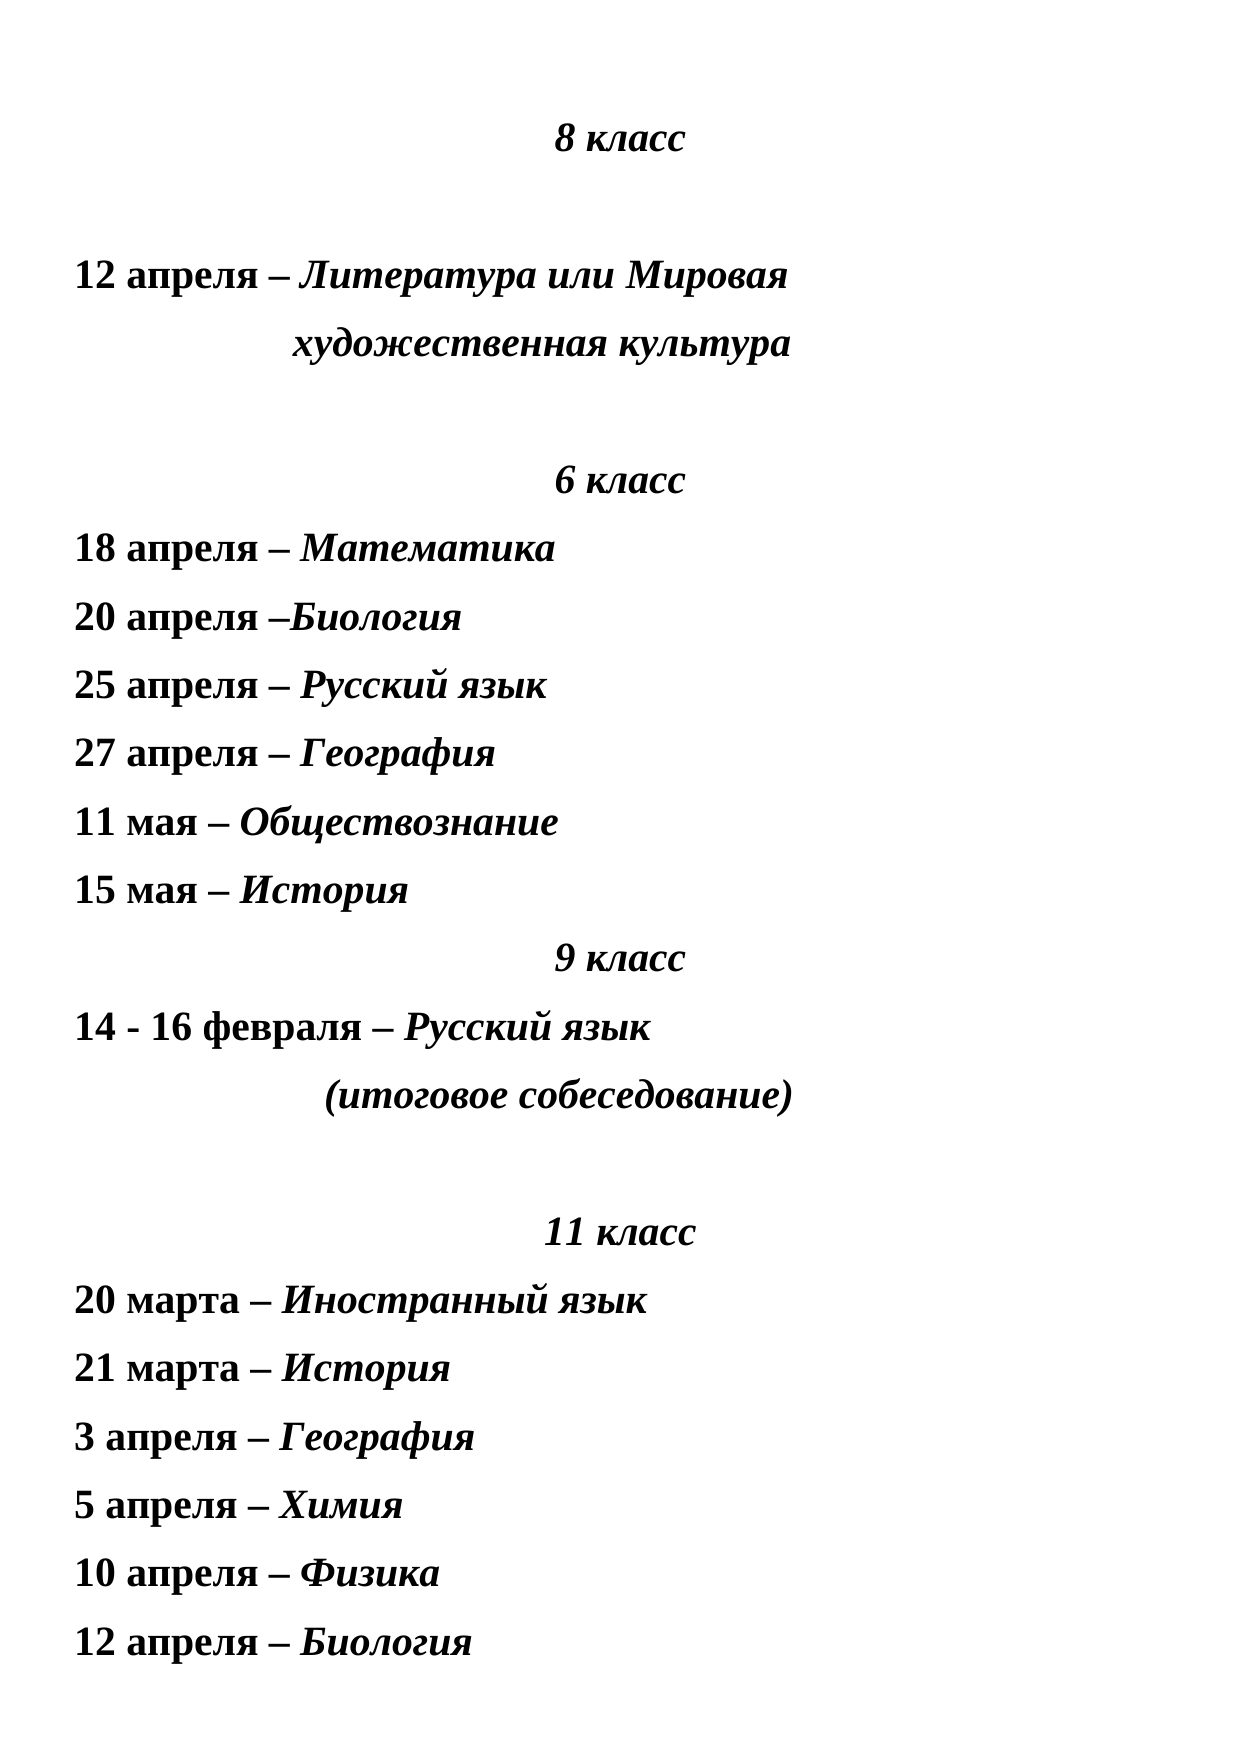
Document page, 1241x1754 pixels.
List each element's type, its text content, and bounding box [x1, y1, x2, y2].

text 27 апреля – География [74, 728, 1152, 776]
text 8 класс [89, 113, 1152, 161]
text 5 апреля – Химия [74, 1479, 1152, 1527]
text 3 апреля – География [74, 1411, 1152, 1459]
text 11 класс [89, 1206, 1152, 1254]
text 12 апреля – Биология [74, 1616, 1152, 1664]
text 9 класс [89, 933, 1152, 981]
text 14 - 16 февраля – Русский язык [74, 1001, 1152, 1049]
text 18 апреля – Математика [74, 523, 1152, 571]
text (итоговое собеседование) [74, 1069, 1152, 1117]
text 11 мая – Обществознание [74, 796, 1152, 844]
text 6 класс [89, 454, 1152, 502]
text художественная культура [74, 318, 1152, 366]
text 25 апреля – Русский язык [74, 659, 1152, 707]
text 21 марта – История [74, 1343, 1152, 1391]
text 12 апреля – Литература или Мировая [74, 249, 1152, 297]
text 20 марта – Иностранный язык [74, 1274, 1152, 1322]
text 20 апреля –Биология [74, 591, 1152, 639]
text 15 мая – История [74, 864, 1152, 912]
text 10 апреля – Физика [74, 1548, 1152, 1596]
